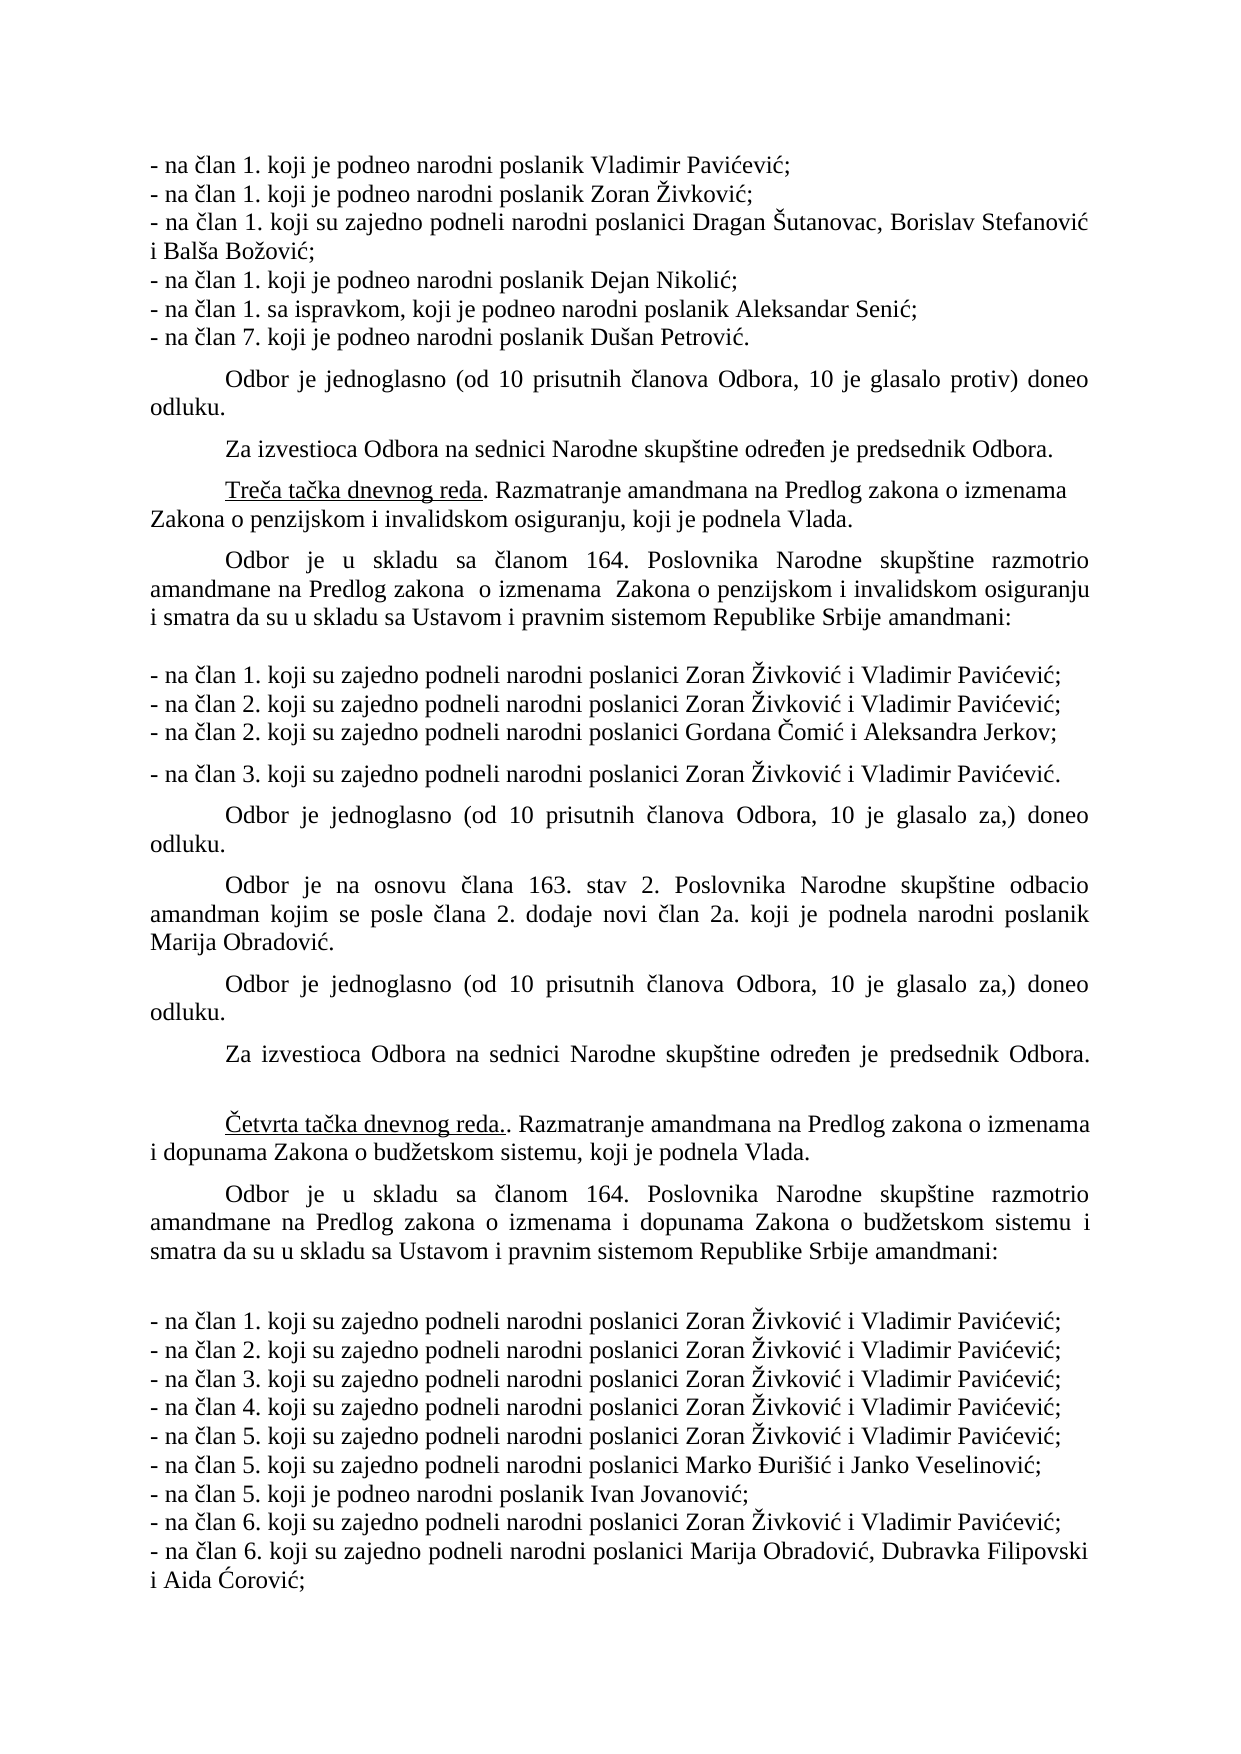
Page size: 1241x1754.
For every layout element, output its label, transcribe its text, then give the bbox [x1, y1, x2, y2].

text Odbor je jednoglasno (od 10 prisutnih članova Odbora, 10 je glasalo protiv) doneo odluku. [150, 364, 1090, 421]
text - na član 1. sa ispravkom, koji je podneo narodni poslanik Aleksandar Senić; [150, 294, 1090, 322]
text - na član 7. koji je podneo narodni poslanik Dušan Petrović. [150, 322, 1090, 351]
text - na član 6. koji su zajedno podneli narodni poslanici Marija Obradović, Dubravka Filipovski i Aida Ćorović; [150, 1536, 1090, 1594]
text Za izvestioca Odbora na sednici Narodne skupštine određen je predsednik Odbora. [150, 1039, 1090, 1096]
text - na član 2. koji su zajedno podneli narodni poslanici Gordana Čomić i Aleksandra Jerkov; [150, 717, 1090, 746]
text Odbor je u skladu sa članom 164. Poslovnika Narodne skupštine razmotrio amandmane na Predlog zakona o izmenama i dopunama Zakona o budžetskom sistemu i smatra da su u skladu sa Ustavom i pravnim sistemom Republike Srbije amandmani: [150, 1179, 1090, 1265]
text - na član 2. koji su zajedno podneli narodni poslanici Zoran Živković i Vladimir Pavićević; [150, 689, 1090, 717]
text - na član 5. koji su zajedno podneli narodni poslanici Marko Đurišić i Janko Veselinović; [150, 1450, 1090, 1479]
text Odbor je jednoglasno (od 10 prisutnih članova Odbora, 10 je glasalo za,) doneo odluku. [150, 969, 1090, 1026]
text - na član 1. koji su zajedno podneli narodni poslanici Dragan Šutanovac, Borislav Stefanović i Balša Božović; [150, 207, 1090, 265]
text - na član 4. koji su zajedno podneli narodni poslanici Zoran Živković i Vladimir Pavićević; [150, 1392, 1090, 1421]
text - na član 1. koji je podneo narodni poslanik Dejan Nikolić; [150, 265, 1090, 294]
text - na član 1. koji je podneo narodni poslanik Zoran Živković; [150, 179, 1090, 207]
text - na član 3. koji su zajedno podneli narodni poslanici Zoran Živković i Vladimir Pavićević; [150, 1364, 1090, 1392]
text - na član 2. koji su zajedno podneli narodni poslanici Zoran Živković i Vladimir Pavićević; [150, 1335, 1090, 1364]
text Odbor je u skladu sa članom 164. Poslovnika Narodne skupštine razmotrio amandmane na Predlog zakona o izmenama Zakona o penzijskom i invalidskom osiguranju i smatra da su u skladu sa Ustavom i pravnim sistemom Republike Srbije amandmani: [150, 545, 1090, 631]
text Odbor je jednoglasno (od 10 prisutnih članova Odbora, 10 je glasalo za,) doneo odluku. [150, 800, 1090, 857]
text - na član 5. koji je podneo narodni poslanik Ivan Jovanović; [150, 1479, 1090, 1507]
text - na član 1. koji je podneo narodni poslanik Vladimir Pavićević; [150, 150, 1090, 179]
text Treča tačka dnevnog reda. Razmatranje amandmana na Predlog zakona o izmenama Zakona o penzijskom i invalidskom osiguranju, koji je podnela Vlada. [150, 475, 1090, 532]
text - na član 1. koji su zajedno podneli narodni poslanici Zoran Živković i Vladimir Pavićević; [150, 1306, 1090, 1335]
text Za izvestioca Odbora na sednici Narodne skupštine određen je predsednik Odbora. [150, 434, 1090, 462]
text - na član 3. koji su zajedno podneli narodni poslanici Zoran Živković i Vladimir Pavićević. [150, 759, 1090, 787]
text - na član 1. koji su zajedno podneli narodni poslanici Zoran Živković i Vladimir Pavićević; [150, 660, 1090, 689]
text Četvrta tačka dnevnog reda.. Razmatranje amandmana na Predlog zakona o izmenama i dopunama Zakona o budžetskom sistemu, koji je podnela Vlada. [150, 1109, 1090, 1166]
text Odbor je na osnovu člana 163. stav 2. Poslovnika Narodne skupštine odbacio amandman kojim se posle člana 2. dodaje novi član 2a. koji je podnela narodni poslanik Marija Obradović. [150, 870, 1090, 956]
text - na član 5. koji su zajedno podneli narodni poslanici Zoran Živković i Vladimir Pavićević; [150, 1421, 1090, 1450]
text - na član 6. koji su zajedno podneli narodni poslanici Zoran Živković i Vladimir Pavićević; [150, 1507, 1090, 1536]
